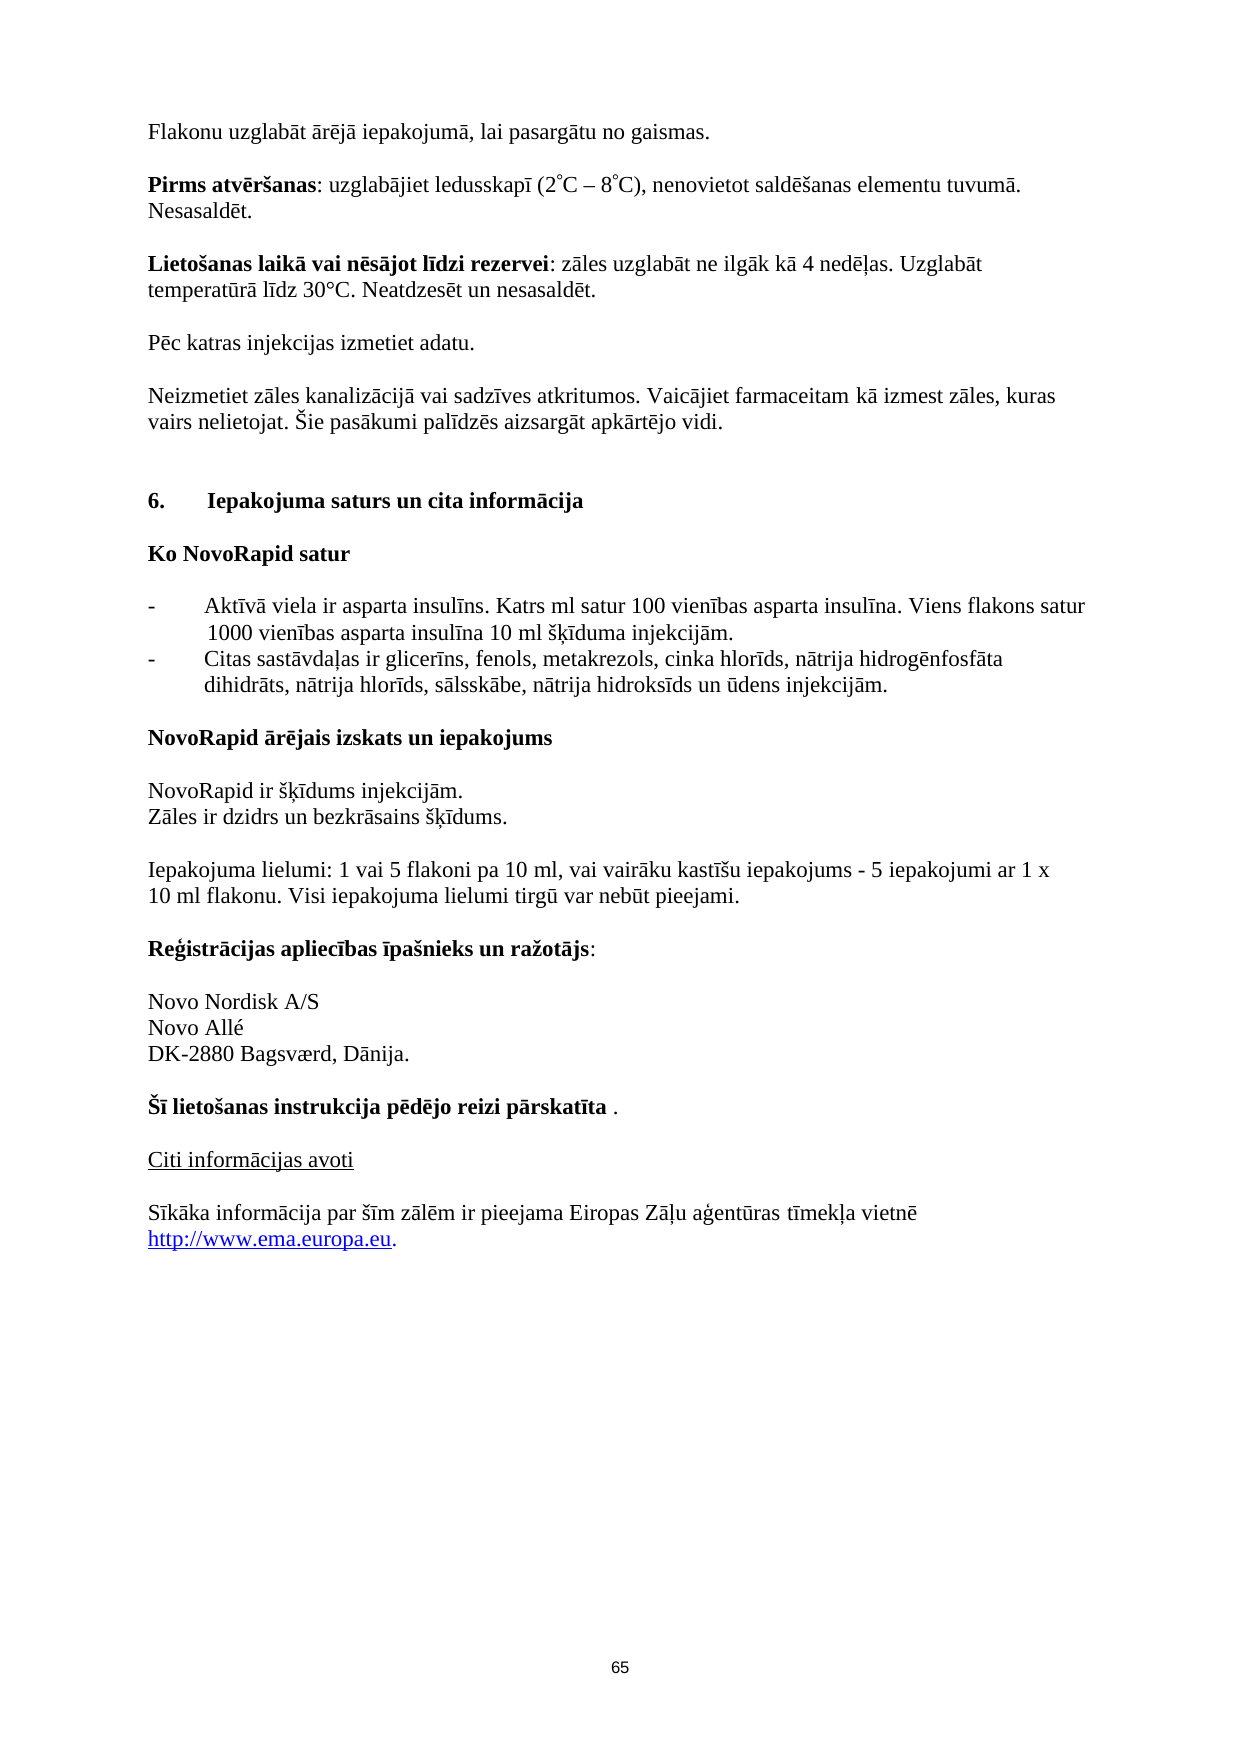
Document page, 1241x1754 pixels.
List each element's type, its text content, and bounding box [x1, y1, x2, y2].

text Pēc katras injekcijas izmetiet adatu. [148, 329, 1092, 355]
list 6. Iepakojuma saturs un cita informācija [148, 487, 1092, 513]
list Ko NovoRapid satur [148, 540, 1092, 566]
text Sīkāka informācija par šīm zālēm ir pieejama Eiropas Zāļu aģentūras tīmekļa vietnē http://www.ema.europa.eu. [148, 1199, 1092, 1251]
text Šī lietošanas instrukcija pēdējo reizi pārskatīta . [148, 1093, 1092, 1119]
text Pirms atvēršanas: uzglabājiet ledusskapī (2C – 8C), nenovietot saldēšanas elementu tuvumā. Nesasaldēt. [148, 171, 1092, 223]
text Lietošanas laikā vai nēsājot līdzi rezervei: zāles uzglabāt ne ilgāk kā 4 nedēļas. Uzglabāt temperatūrā līdz 30°C. Neatdzesēt un nesasaldēt. [148, 250, 1092, 303]
list Neizmetiet zāles kanalizācijā vai sadzīves atkritumos. Vaicājiet farmaceitam kā izmest zāles, kuras vairs nelietojat. Šie pasākumi palīdzēs aizsargāt apkārtējo vidi. [148, 382, 1092, 434]
text Novo Allé [148, 1014, 1092, 1041]
text Citi informācijas avoti [148, 1146, 1092, 1172]
text - Citas sastāvdaļas ir glicerīns, fenols, metakrezols, cinka hlorīds, nātrija hidrogēnfosfāta dihidrāts, nātrija hlorīds, sālsskābe, nātrija hidroksīds un ūdens injekcijām. [148, 645, 1092, 698]
text - Aktīvā viela ir asparta insulīns. Katrs ml satur 100 vienības asparta insulīna. Viens flakons satur 1000 vienības asparta insulīna 10 ml šķīduma injekcijām. [148, 592, 1092, 645]
text NovoRapid ārējais izskats un iepakojums [148, 724, 1092, 751]
text DK-2880 Bagsværd, Dānija. [148, 1041, 1092, 1067]
text Flakonu uzglabāt ārējā iepakojumā, lai pasargātu no gaismas. [148, 118, 1092, 144]
text Novo Nordisk A/S [148, 988, 1092, 1014]
text Reģistrācijas apliecības īpašnieks un ražotājs: [148, 935, 1092, 961]
text Iepakojuma lielumi: 1 vai 5 flakoni pa 10 ml, vai vairāku kastīšu iepakojums - 5 iepakojumi ar 1 x 10 ml flakonu. Visi iepakojuma lielumi tirgū var nebūt pieejami. [148, 856, 1092, 909]
text Zāles ir dzidrs un bezkrāsains šķīdums. [148, 803, 1092, 830]
text NovoRapid ir šķīdums injekcijām. [148, 777, 1092, 803]
